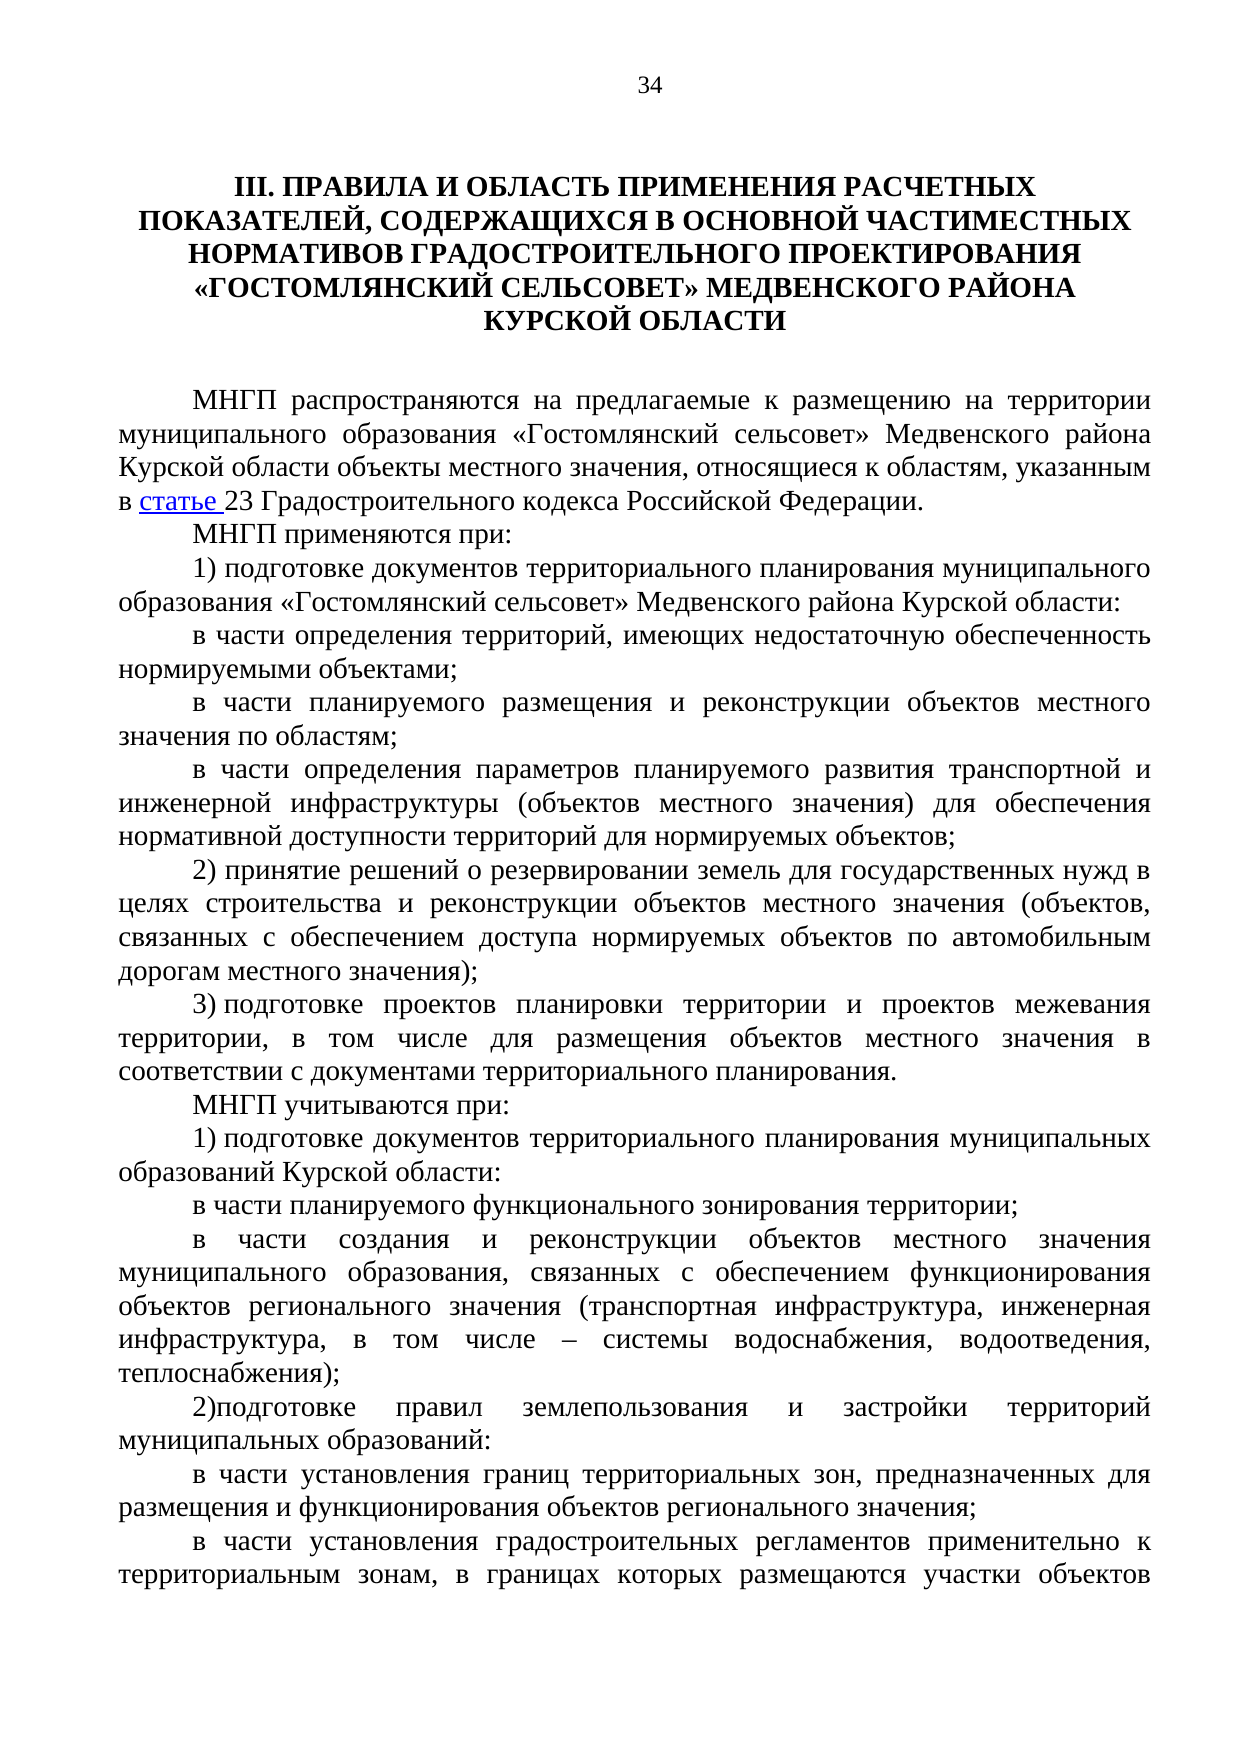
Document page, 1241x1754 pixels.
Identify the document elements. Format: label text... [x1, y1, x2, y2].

text в части установления границ территориальных зон, предназначенных для размещения и функционирования объектов регионального значения; [118, 1456, 1152, 1523]
text МНГП учитываются при: [118, 1087, 1152, 1120]
text 1) подготовке документов территориального планирования муниципального образования «Гостомлянский сельсовет» Медвенского района Курской области: [118, 550, 1152, 617]
text в части определения параметров планируемого развития транспортной и инженерной инфраструктуры (объектов местного значения) для обеспечения нормативной доступности территорий для нормируемых объектов; [118, 751, 1152, 852]
text в части создания и реконструкции объектов местного значения муниципального образования, связанных с обеспечением функционирования объектов регионального значения (транспортная инфраструктура, инженерная инфраструктура, в том числе – системы водоснабжения, водоотведения, теплоснабжения); [118, 1221, 1152, 1389]
text в части планируемого размещения и реконструкции объектов местного значения по областям; [118, 684, 1152, 751]
text 2)подготовке правил землепользования и застройки территорий муниципальных образований: [118, 1389, 1152, 1456]
text 1) подготовке документов территориального планирования муниципальных образований Курской области: [118, 1120, 1152, 1187]
text в части определения территорий, имеющих недостаточную обеспеченность нормируемыми объектами; [118, 617, 1152, 684]
text МНГП распространяются на предлагаемые к размещению на территории муниципального образования «Гостомлянский сельсовет» Медвенского района Курской области объекты местного значения, относящиеся к областям, указанным в статье 23 Градостроительного кодекса Российской Федерации. [118, 382, 1152, 517]
text 2) принятие решений о резервировании земель для государственных нужд в целях строительства и реконструкции объектов местного значения (объектов, связанных с обеспечением доступа нормируемых объектов по автомобильным дорогам местного значения); [118, 852, 1152, 986]
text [118, 1523, 1152, 1590]
text 3) подготовке проектов планировки территории и проектов межевания территории, в том числе для размещения объектов местного значения в соответствии с документами территориального планирования. [118, 986, 1152, 1087]
text III. ПРАВИЛА И ОБЛАСТЬ ПРИМЕНЕНИЯ РАСЧеТНЫХ ПОКАЗАТЕЛЕЙ, СОДЕРЖАЩИХСЯ В ОСНОВНОЙ ЧАСТИМЕСТНЫХ НОРМАТИВОВ ГРАДОСТРОИТЕЛЬНОГО ПРОЕКТИРОВАНИЯ «ГОСТОМЛЯНСКИЙ сельсовет» мЕДВЕНСКОГО района КУРСКОЙ ОБЛАСТИ [118, 169, 1152, 337]
text в части планируемого функционального зонирования территории; [118, 1187, 1152, 1221]
text МНГП применяются при: [118, 517, 1152, 550]
